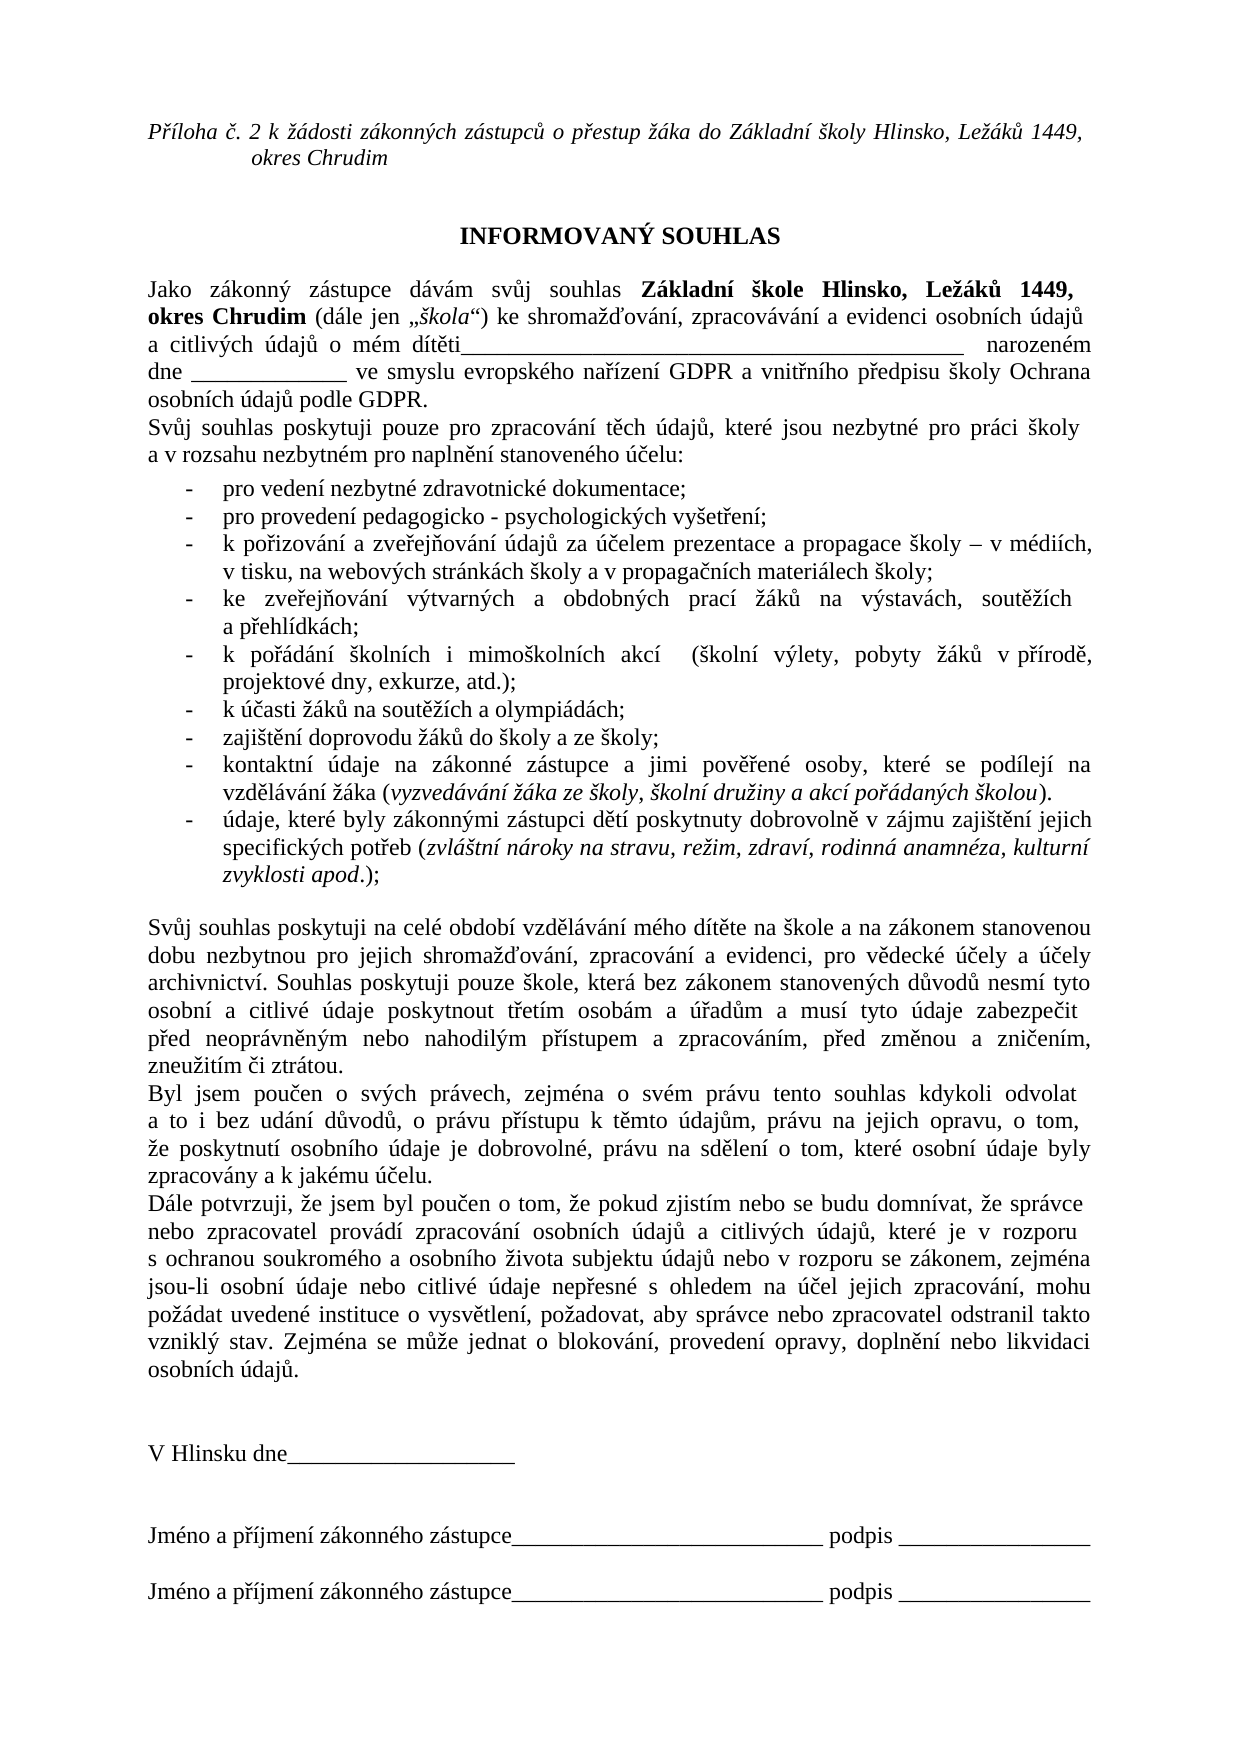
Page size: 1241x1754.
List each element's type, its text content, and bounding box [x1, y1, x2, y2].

text Jako zákonný zástupce dávám svůj souhlas Základní škole Hlinsko, Ležáků 1449, okres Chrudim (dále jen „škola“) ke shromažďování, zpracovávání a evidenci osobních údajů a citlivých údajů o mém dítěti__________________________________________ narozeném dne _____________ ve smyslu evropského nařízení GDPR a vnitřního předpisu školy Ochrana osobních údajů podle GDPR. [148, 274, 1092, 413]
text Příloha č. 2 k žádosti zákonných zástupců o přestup žáka do Základní školy Hlinsko, Ležáků 1449, okres Chrudim [148, 118, 1092, 171]
list k účasti žáků na soutěžích a olympiádách; [185, 695, 1092, 722]
list kontaktní údaje na zákonné zástupce a jimi pověřené osoby, které se podílejí na vzdělávání žáka (vyzvedávání žáka ze školy, školní družiny a akcí pořádaných školou). [185, 750, 1092, 805]
list k pořádání školních i mimoškolních akcí (školní výlety, pobyty žáků v přírodě, projektové dny, exkurze, atd.); [185, 640, 1092, 695]
text Byl jsem poučen o svých právech, zejména o svém právu tento souhlas kdykoli odvolat a to i bez udání důvodů, o právu přístupu k těmto údajům, právu na jejich opravu, o tom, že poskytnutí osobního údaje je dobrovolné, právu na sdělení o tom, které osobní údaje byly zpracovány a k jakému účelu. [148, 1079, 1092, 1189]
text Dále potvrzuji, že jsem byl poučen o tom, že pokud zjistím nebo se budu domnívat, že správce nebo zpracovatel provádí zpracování osobních údajů a citlivých údajů, které je v rozporu s ochranou soukromého a osobního života subjektu údajů nebo v rozporu se zákonem, zejména jsou-li osobní údaje nebo citlivé údaje nepřesné s ohledem na účel jejich zpracování, mohu požádat uvedené instituce o vysvětlení, požadovat, aby správce nebo zpracovatel odstranil takto vzniklý stav. Zejména se může jednat o blokování, provedení opravy, doplnění nebo likvidaci osobních údajů. [148, 1189, 1092, 1382]
list pro provedení pedagogicko - psychologických vyšetření; [185, 502, 1092, 529]
text V Hlinsku dne___________________ [148, 1439, 1092, 1466]
list pro vedení nezbytné zdravotnické dokumentace; [185, 474, 1092, 502]
list ke zveřejňování výtvarných a obdobných prací žáků na výstavách, soutěžích a přehlídkách; [185, 584, 1092, 640]
text Jméno a příjmení zákonného zástupce__________________________ podpis ________________ [148, 1522, 1092, 1549]
list údaje, které byly zákonnými zástupci dětí poskytnuty dobrovolně v zájmu zajištění jejich specifických potřeb (zvláštní nároky na stravu, režim, zdraví, rodinná anamnéza, kulturní zvyklosti apod.); [185, 805, 1092, 888]
text Svůj souhlas poskytuji pouze pro zpracování těch údajů, které jsou nezbytné pro práci školy a v rozsahu nezbytném pro naplnění stanoveného účelu: [148, 413, 1092, 468]
text Jméno a příjmení zákonného zástupce__________________________ podpis ________________ [148, 1577, 1092, 1604]
list zajištění doprovodu žáků do školy a ze školy; [185, 722, 1092, 750]
text Informovaný souhlas [148, 221, 1092, 249]
text Svůj souhlas poskytuji na celé období vzdělávání mého dítěte na škole a na zákonem stanovenou dobu nezbytnou pro jejich shromažďování, zpracování a evidenci, pro vědecké účely a účely archivnictví. Souhlas poskytuji pouze škole, která bez zákonem stanovených důvodů nesmí tyto osobní a citlivé údaje poskytnout třetím osobám a úřadům a musí tyto údaje zabezpečit před neoprávněným nebo nahodilým přístupem a zpracováním, před změnou a zničením, zneužitím či ztrátou. [148, 913, 1092, 1079]
list k pořizování a zveřejňování údajů za účelem prezentace a propagace školy – v médiích, v tisku, na webových stránkách školy a v propagačních materiálech školy; [185, 529, 1092, 584]
